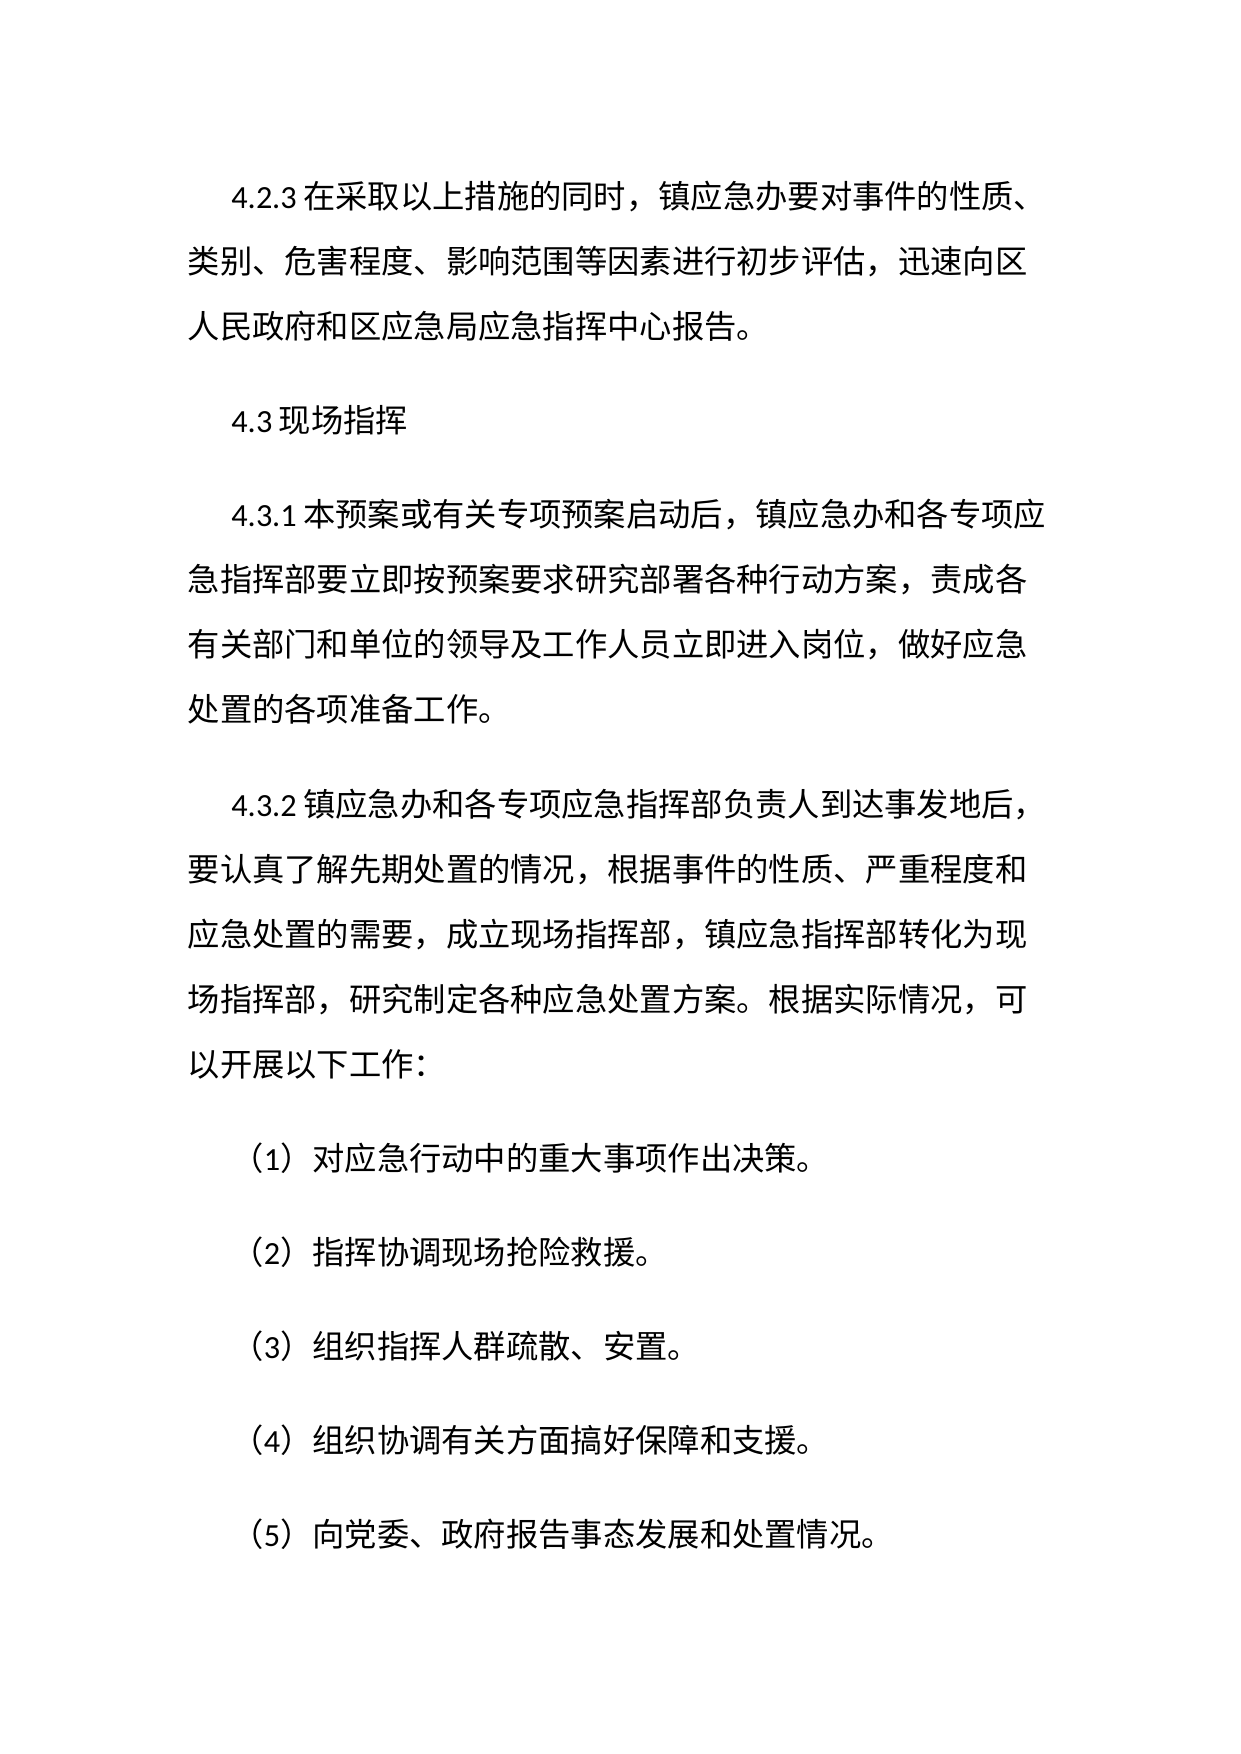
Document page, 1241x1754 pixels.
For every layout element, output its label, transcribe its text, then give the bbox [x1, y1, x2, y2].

text （3）组织指挥人群疏散、安置。 [187, 1312, 1053, 1377]
text （1）对应急行动中的重大事项作出决策。 [187, 1124, 1053, 1189]
text 4.2.3在采取以上措施的同时，镇应急办要对事件的性质、类别、危害程度、影响范围等因素进行初步评估，迅速向区人民政府和区应急局应急指挥中心报告。 [187, 162, 1053, 357]
text （2）指挥协调现场抢险救援。 [187, 1218, 1053, 1283]
text （4）组织协调有关方面搞好保障和支援。 [187, 1406, 1053, 1471]
text （5）向党委、政府报告事态发展和处置情况。 [187, 1500, 1053, 1565]
text 4.3.1本预案或有关专项预案启动后，镇应急办和各专项应急指挥部要立即按预案要求研究部署各种行动方案，责成各有关部门和单位的领导及工作人员立即进入岗位，做好应急处置的各项准备工作。 [187, 480, 1053, 740]
text 4.3现场指挥 [187, 386, 1053, 451]
text 4.3.2镇应急办和各专项应急指挥部负责人到达事发地后，要认真了解先期处置的情况，根据事件的性质、严重程度和应急处置的需要，成立现场指挥部，镇应急指挥部转化为现场指挥部，研究制定各种应急处置方案。根据实际情况，可以开展以下工作： [187, 769, 1053, 1094]
